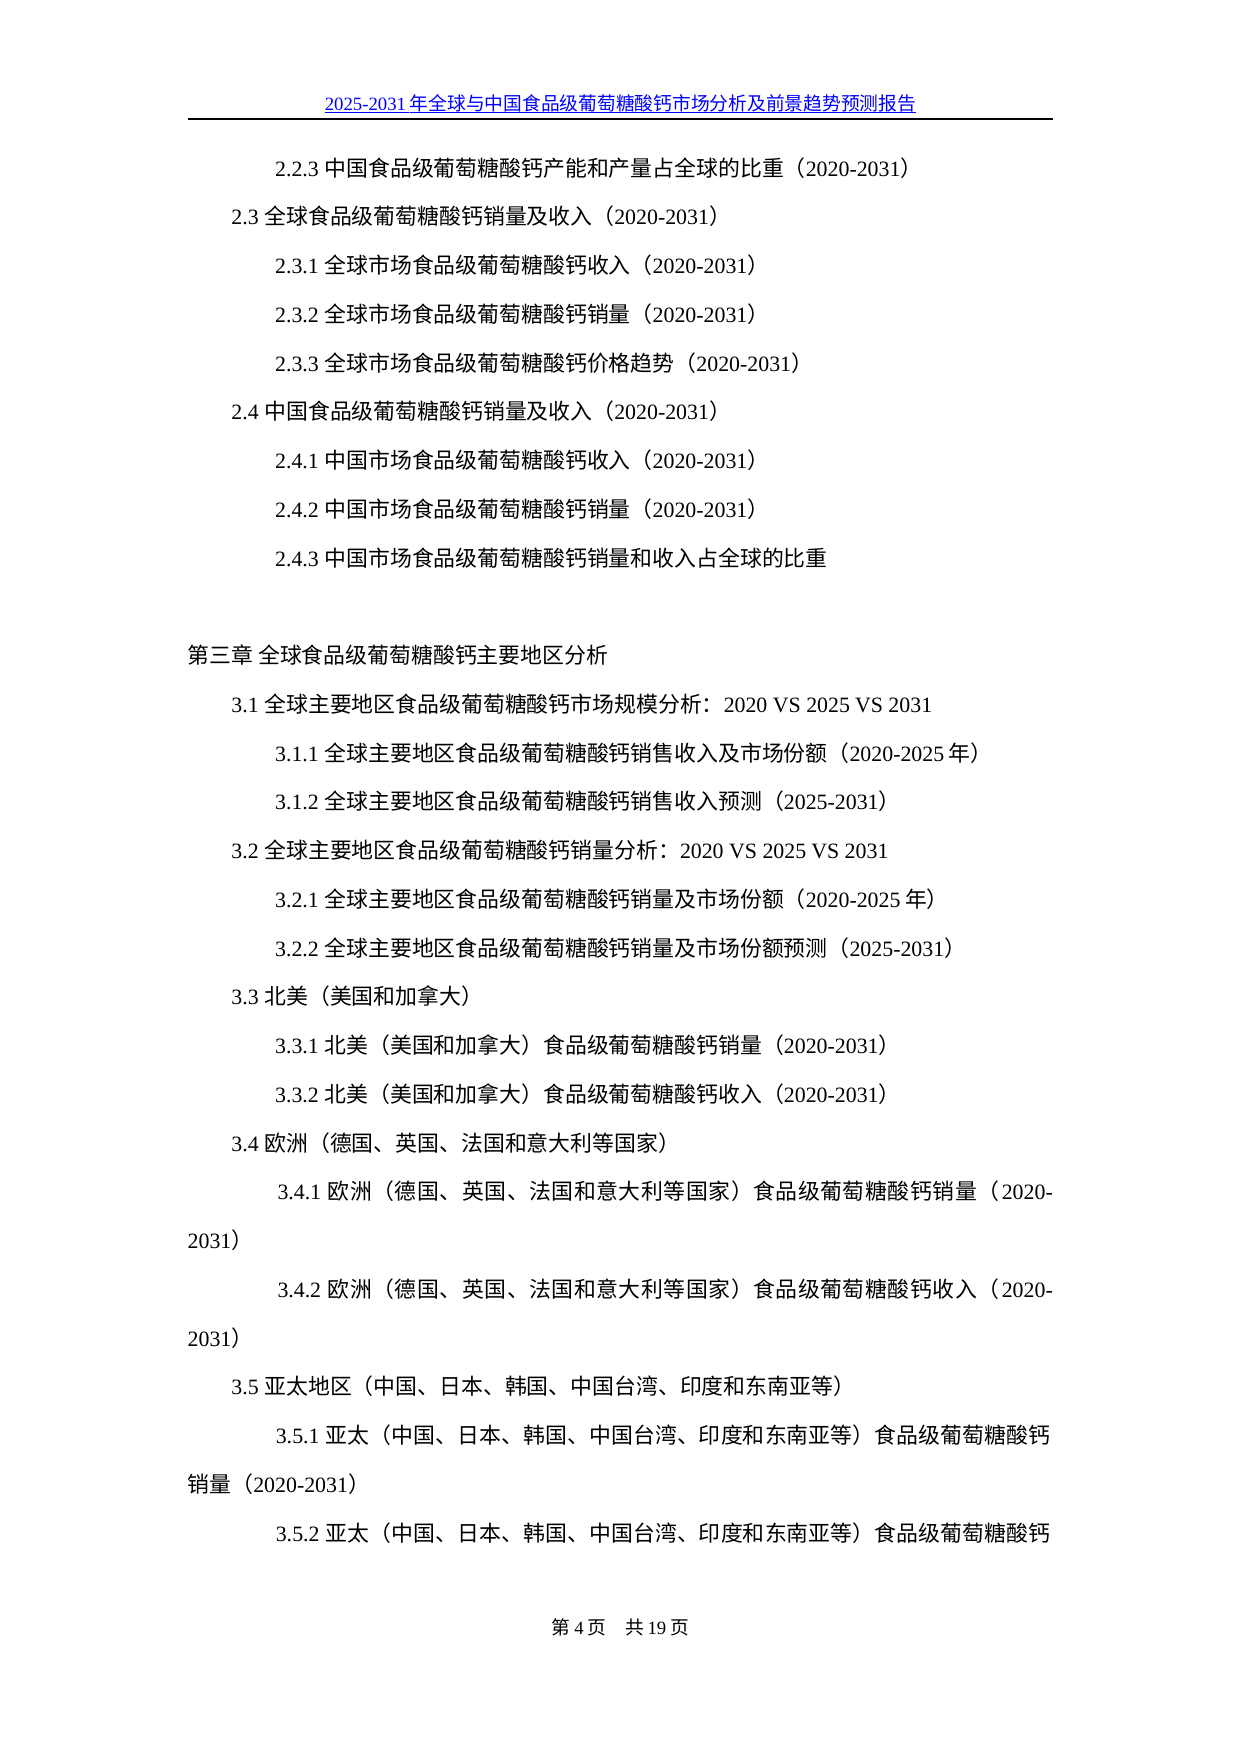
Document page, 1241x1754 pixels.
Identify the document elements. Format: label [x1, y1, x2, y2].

text [187, 150, 1053, 1548]
